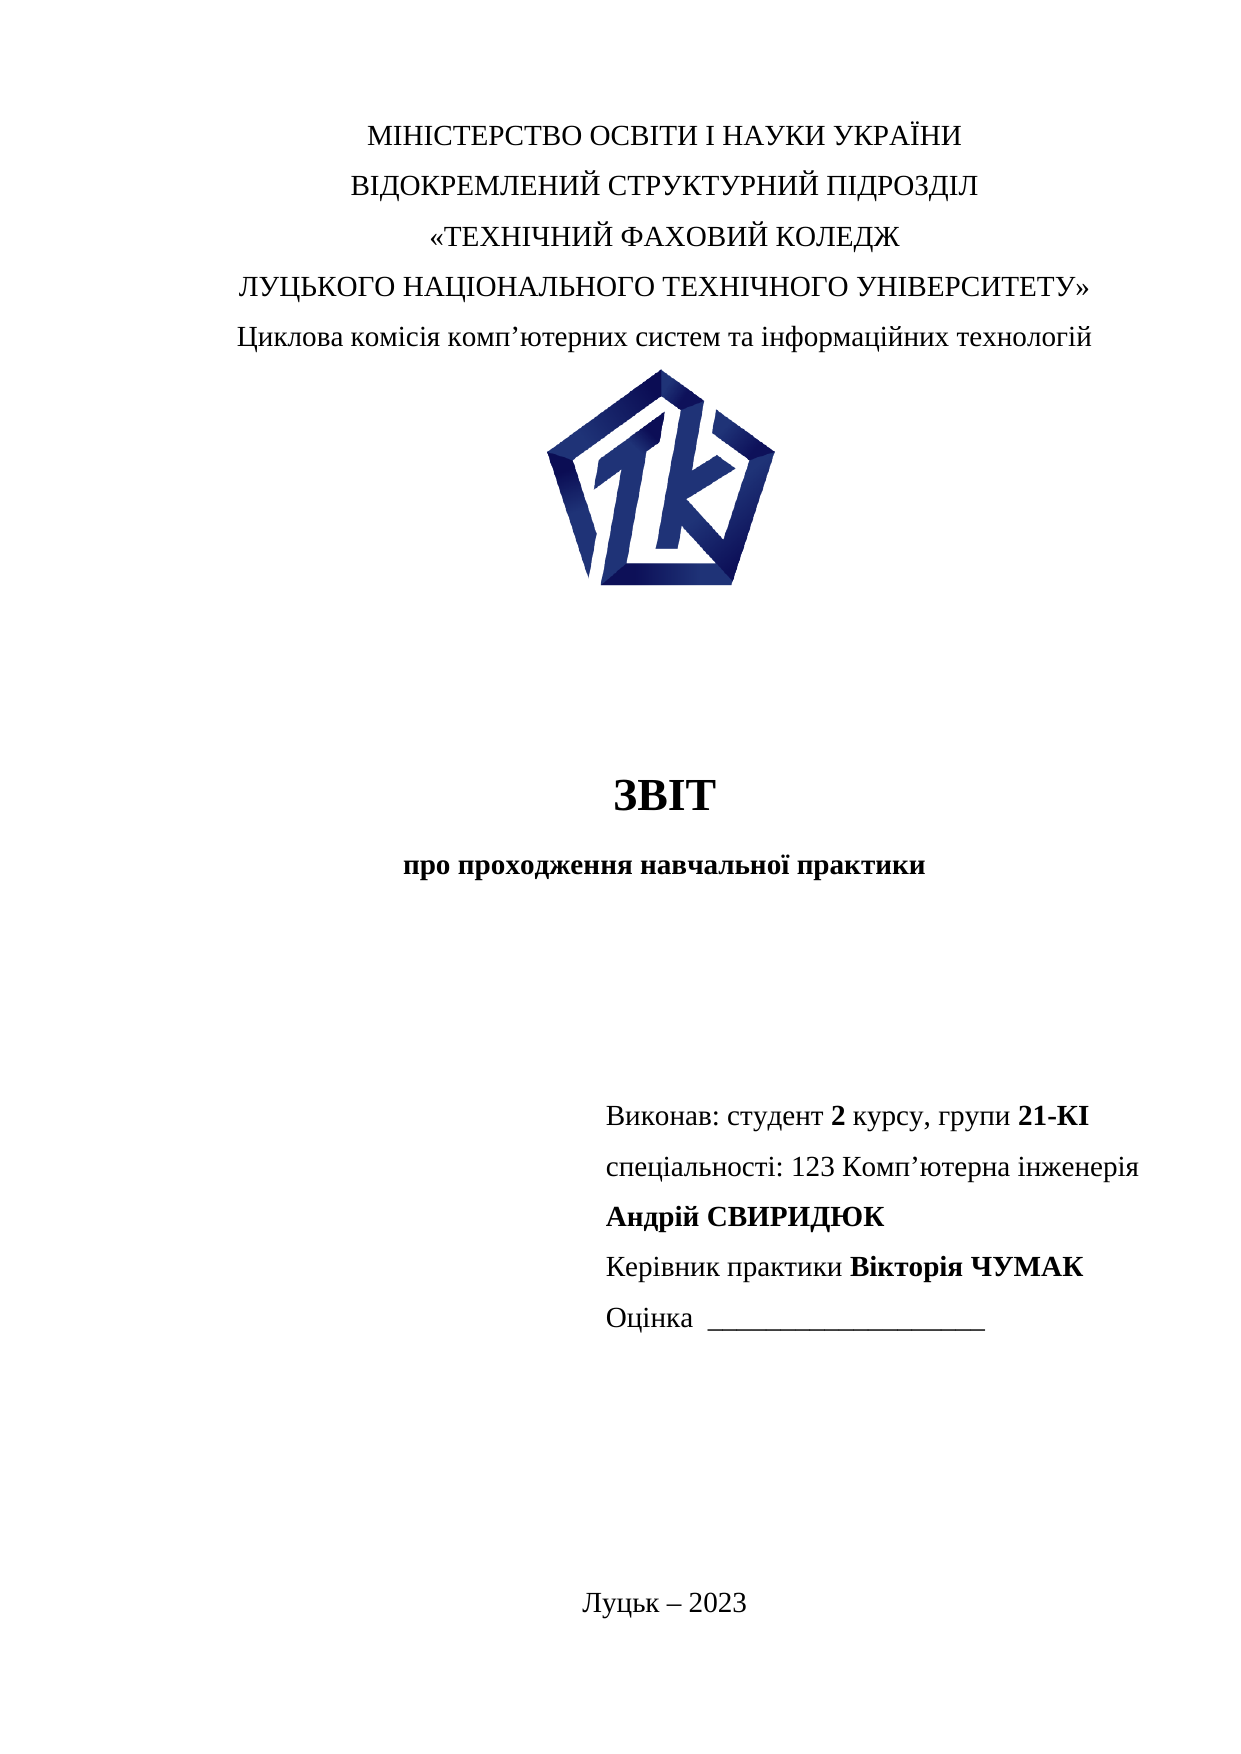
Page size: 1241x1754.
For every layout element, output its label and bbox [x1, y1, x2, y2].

picture [499, 369, 829, 604]
